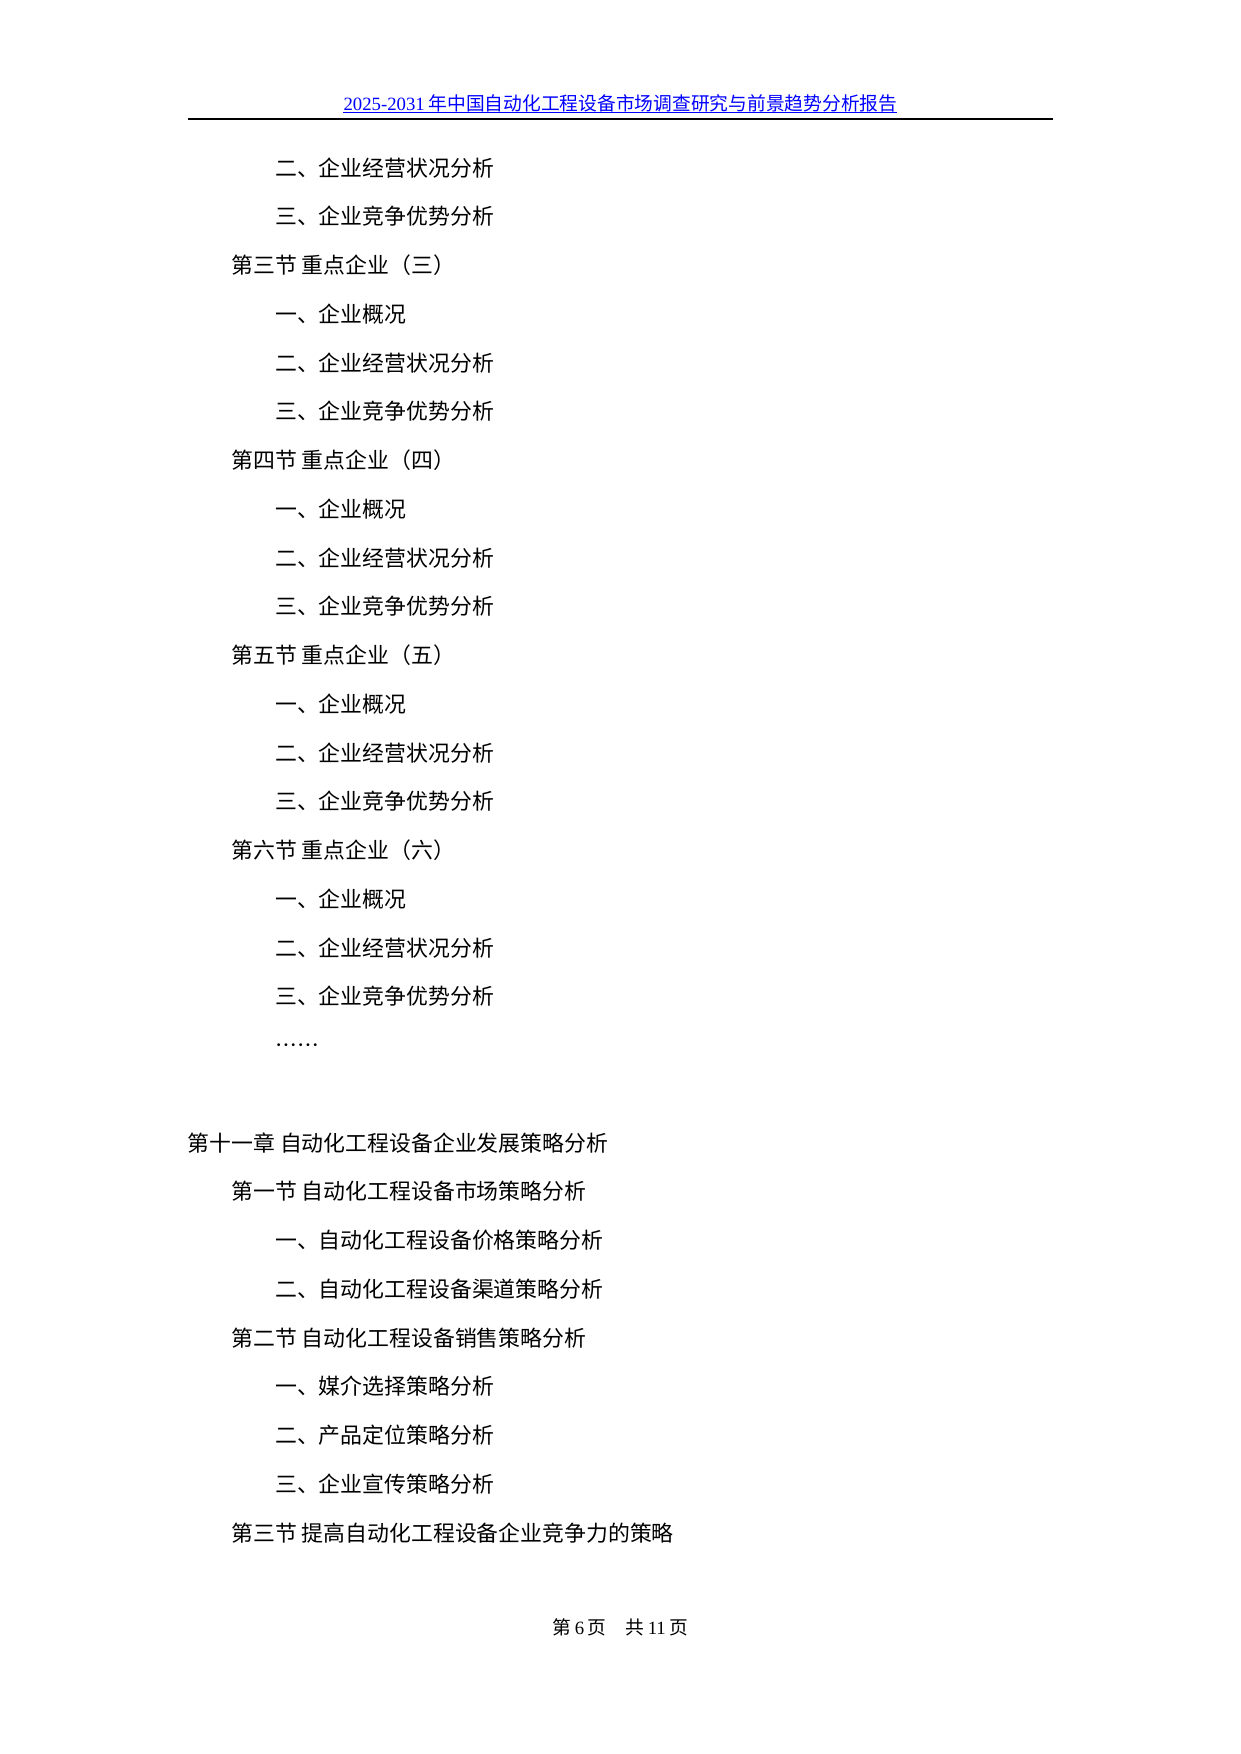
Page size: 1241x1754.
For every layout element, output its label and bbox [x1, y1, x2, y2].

text [187, 150, 1053, 1548]
